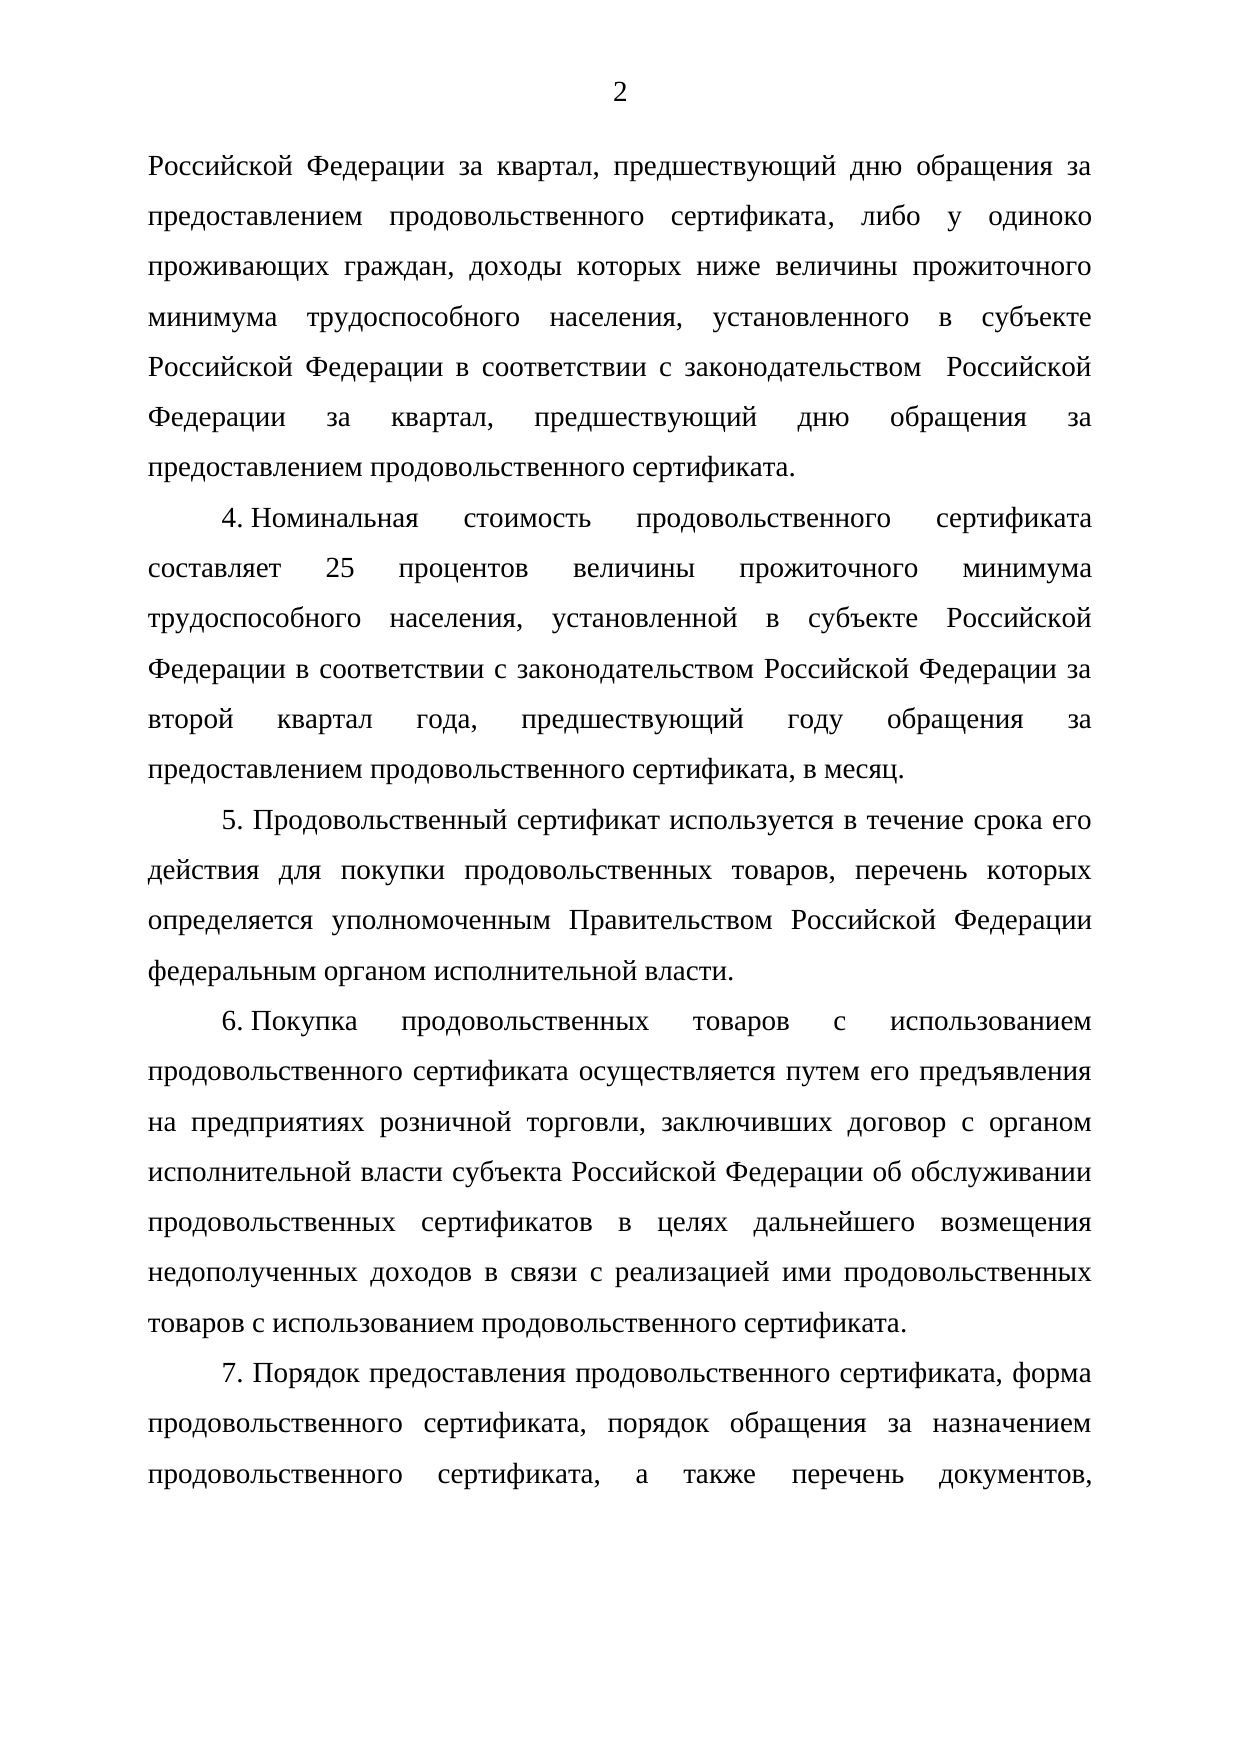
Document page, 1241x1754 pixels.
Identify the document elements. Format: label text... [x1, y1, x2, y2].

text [148, 1355, 1092, 1489]
text 4. Номинальная стоимость продовольственного сертификата составляет 25 процентов величины прожиточного минимума трудоспособного населения, установленной в субъекте Российской Федерации в соответствии с законодательством Российской Федерации за второй квартал года, предшествующий году обращения за предоставлением продовольственного сертификата, в месяц. [148, 500, 1092, 785]
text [148, 148, 1092, 483]
text 5. Продовольственный сертификат используется в течение срока его действия для покупки продовольственных товаров, перечень которых определяется уполномоченным Правительством Российской Федерации федеральным органом исполнительной власти. [148, 802, 1092, 986]
text 6. Покупка продовольственных товаров с использованием продовольственного сертификата осуществляется путем его предъявления на предприятиях розничной торговли, заключивших договор с органом исполнительной власти субъекта Российской Федерации об обслуживании продовольственных сертификатов в целях дальнейшего возмещения недополученных доходов в связи с реализацией ими продовольственных товаров с использованием продовольственного сертификата. [148, 1003, 1092, 1338]
